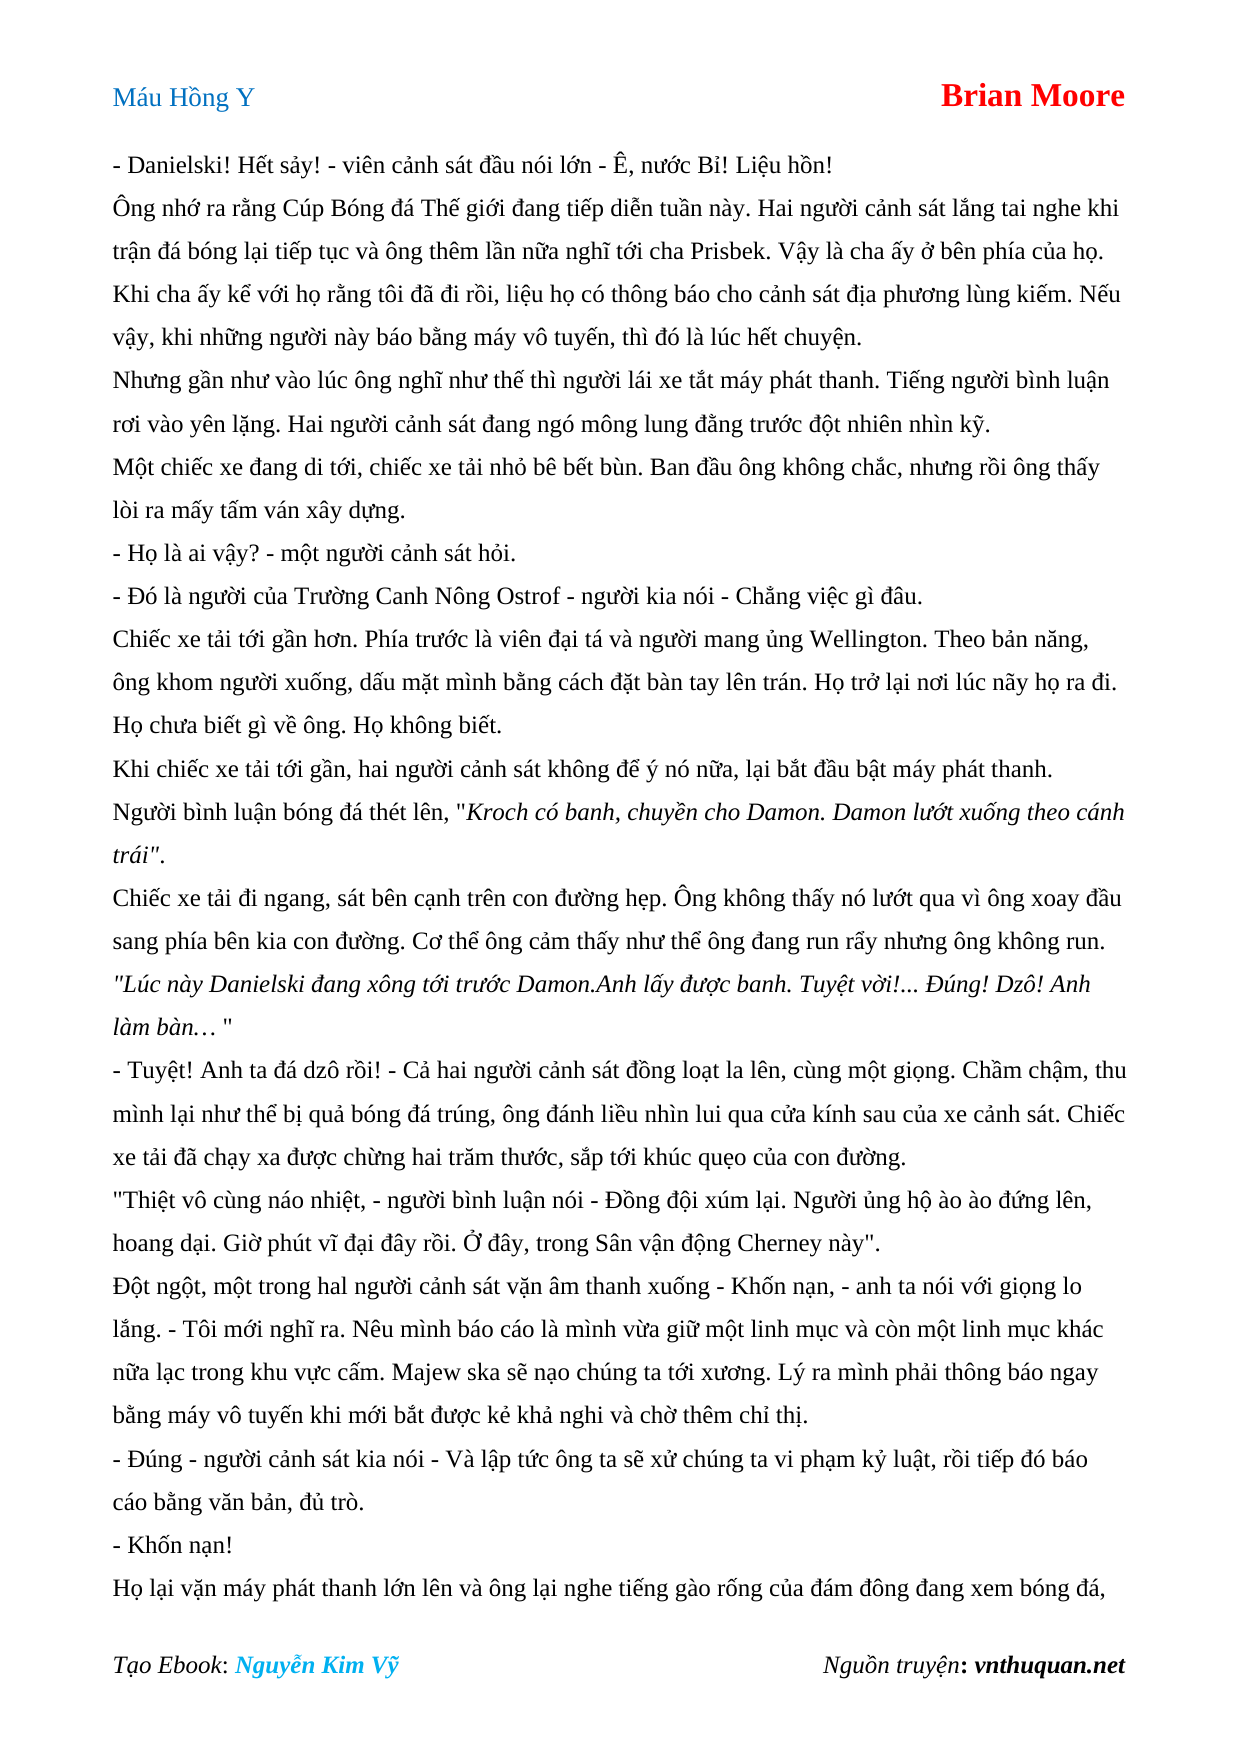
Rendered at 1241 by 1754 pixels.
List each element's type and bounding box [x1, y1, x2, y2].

text [112, 150, 1128, 1602]
